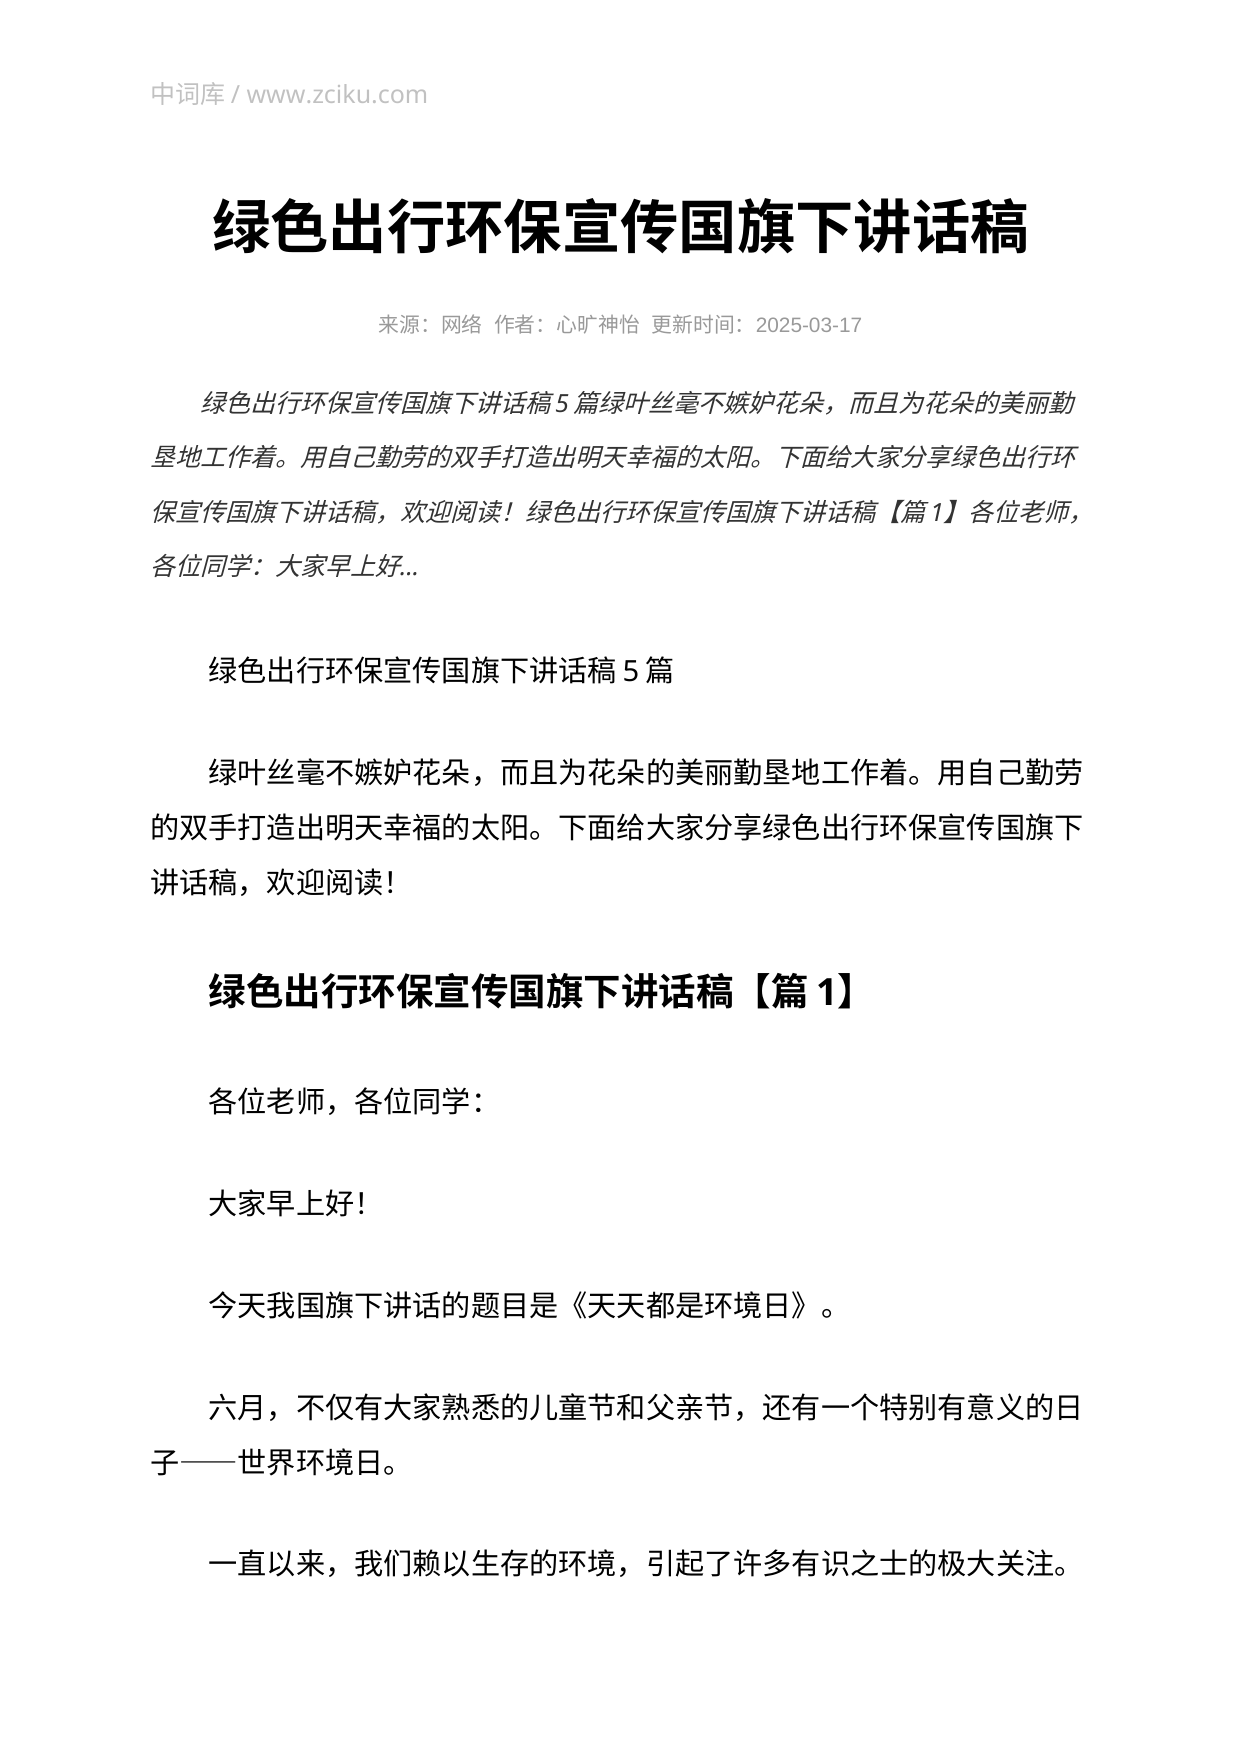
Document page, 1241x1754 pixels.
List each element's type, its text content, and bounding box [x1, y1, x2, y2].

text 六月，不仅有大家熟悉的儿童节和父亲节，还有一个特别有意义的日子——世界环境日。 [150, 1384, 1090, 1481]
text 今天我国旗下讲话的题目是《天天都是环境日》。 [150, 1282, 1090, 1325]
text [150, 1541, 1090, 1583]
text 大家早上好！ [150, 1181, 1090, 1223]
text 绿叶丝毫不嫉妒花朵，而且为花朵的美丽勤垦地工作着。用自己勤劳的双手打造出明天幸福的太阳。下面给大家分享绿色出行环保宣传国旗下讲话稿，欢迎阅读！ [150, 750, 1090, 902]
text 绿色出行环保宣传国旗下讲话稿5篇 [150, 648, 1090, 690]
subtitle 绿色出行环保宣传国旗下讲话稿 [150, 181, 1090, 266]
text 各位老师，各位同学： [150, 1079, 1090, 1121]
text 绿色出行环保宣传国旗下讲话稿【篇1】 [150, 961, 1090, 1016]
text 绿色出行环保宣传国旗下讲话稿5篇绿叶丝毫不嫉妒花朵，而且为花朵的美丽勤垦地工作着。用自己勤劳的双手打造出明天幸福的太阳。下面给大家分享绿色出行环保宣传国旗下讲话稿，欢迎阅读！绿色出行环保宣传国旗下讲话稿【篇1】各位老师，各位同学：大家早上好... [150, 383, 1090, 583]
text 来源：网络 作者：心旷神怡 更新时间：2025-03-17 [150, 313, 1090, 337]
